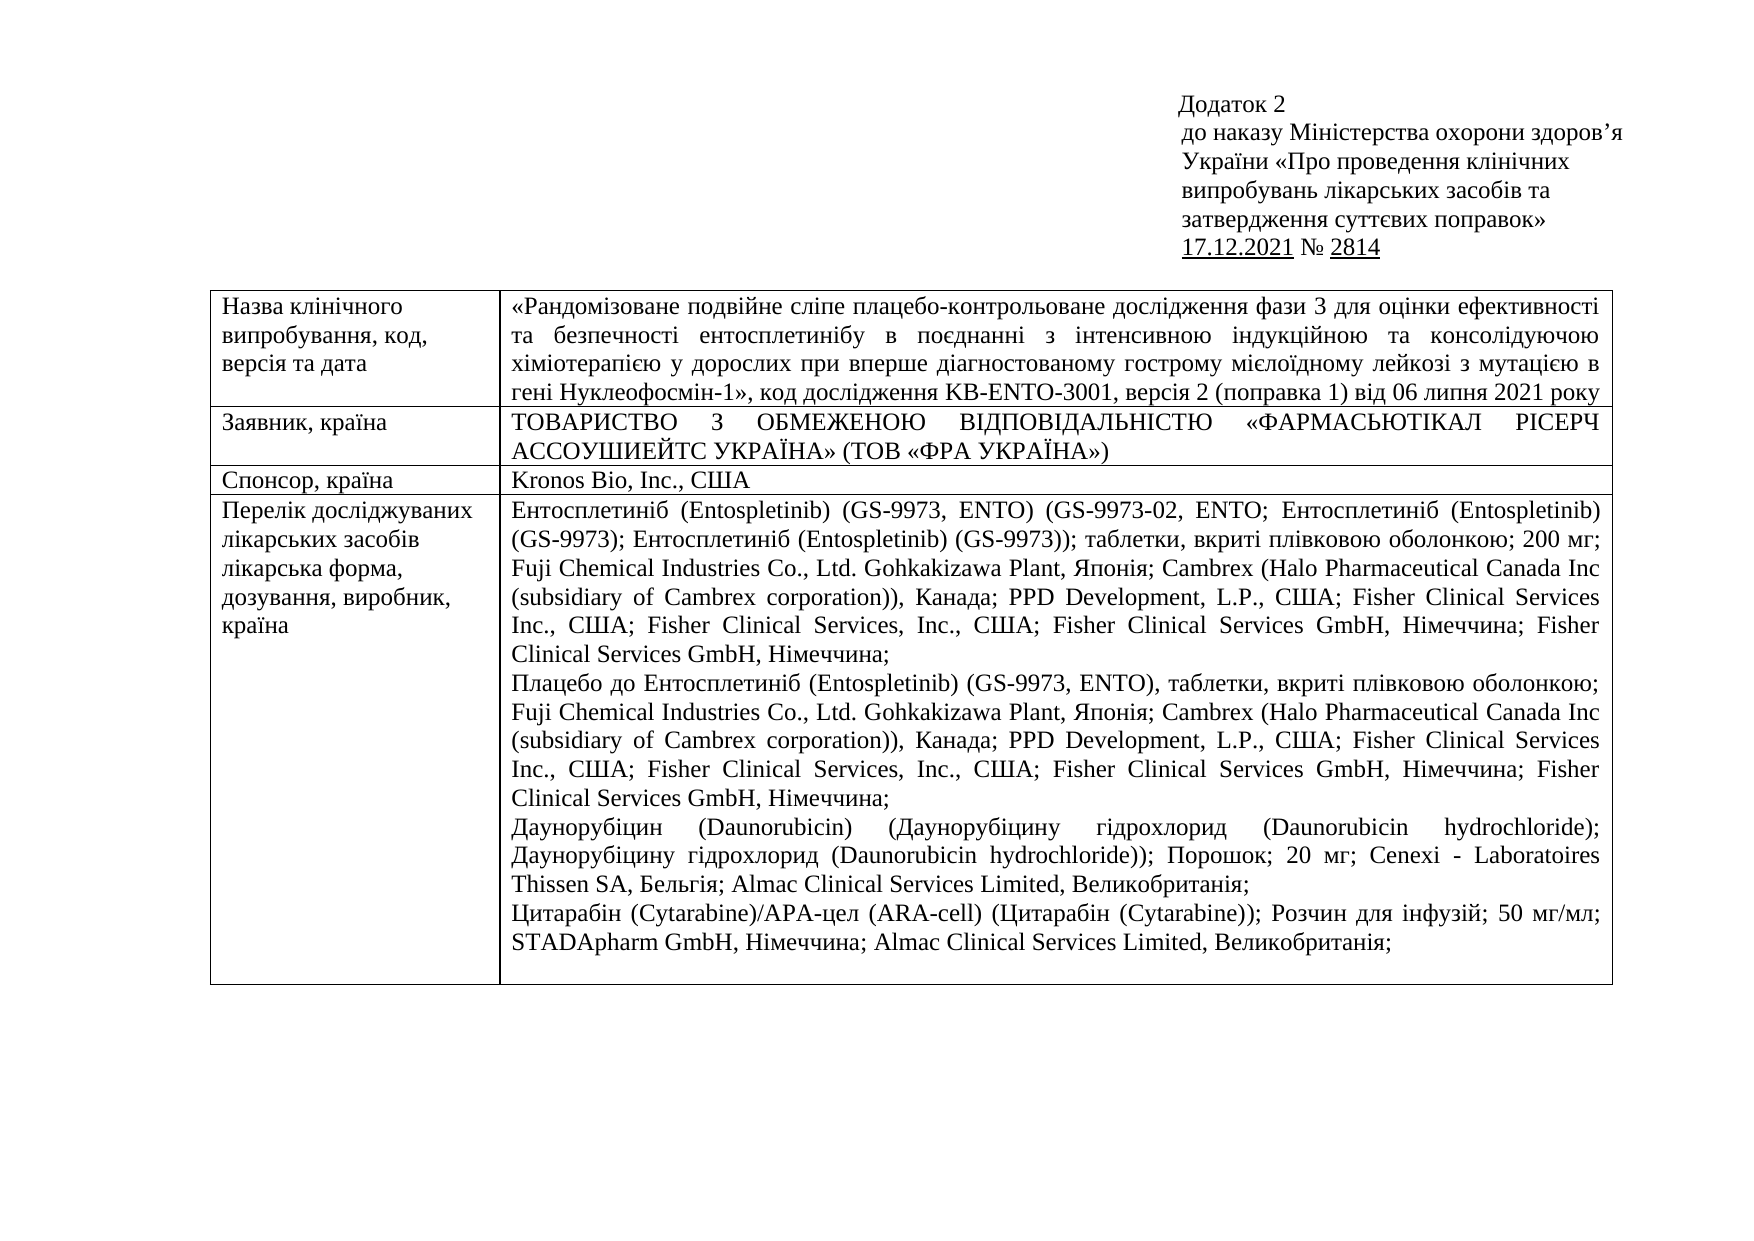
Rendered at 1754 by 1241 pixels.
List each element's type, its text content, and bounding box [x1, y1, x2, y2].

table_cell Ентосплетиніб (Entospletinib) (GS-9973, ENTO) (GS-9973-02, ENTO; Ентосплетиніб (Entospletinib) (GS-9973); Ентосплетиніб (Entospletinib) (GS-9973)); таблетки, вкриті плівковою оболонкою; 200 мг; Fuji Chemical Industries Co., Ltd. Gohkakizawa Plant, Японія; Cambrex (Halo Pharmaceutical Canada Inc (subsidiary of Cambrex corporation)), Канада; PPD Development, L.P., США; Fisher Clinical Services Inc., США; Fisher Clinical Services, Inc., США; Fisher Clinical Services GmbH, Німеччина; Fisher Clinical Services GmbH, Німеччина; Плацебо до Ентосплетиніб (Entospletinib) (GS-9973, ENTO), таблетки, вкриті плівковою оболонкою; Fuji Chemical Industries Co., Ltd. Gohkakizawa Plant, Японія; Cambrex (Halo Pharmaceutical Canada Inc (subsidiary of Cambrex corporation)), Канада; PPD Development, L.P., США; Fisher Clinical Services Inc., США; Fisher Clinical Services, Inc., США; Fisher Clinical Services GmbH, Німеччина; Fisher Clinical Services GmbH, Німеччина; Даунорубіцин (Daunorubicin) (Даунорубіцину гідрохлорид (Daunorubicin hydrochloride); Даунорубіцину гідрохлорид (Daunorubicin hydrochloride)); Порошок; 20 мг; Cenexi - Laboratoires Thissen SA, Бельгія; Almac Clinical Services Limited, Великобританія; Цитарабін (Cytarabine)/АРА-цел (ARA-cell) (Цитарабін (Cytarabine)); Розчин для інфузій; 50 мг/мл; STADApharm GmbH, Німеччина; Almac Clinical Services Limited, Великобританія; [501, 495, 1612, 984]
text 17.12.2021 № 2814 [1181, 232, 1624, 261]
text до наказу Міністерства охорони здоров’я України «Про проведення клінічних випробувань лікарських засобів та затвердження суттєвих поправок» [1181, 117, 1624, 232]
table_cell Kronos Bio, Inc., США [501, 466, 1612, 494]
text Додаток 2 [222, 89, 1624, 117]
table_cell ТОВАРИСТВО З ОБМЕЖЕНОЮ ВІДПОВІДАЛЬНІСТЮ «ФАРМАСЬЮТІКАЛ РІСЕРЧ АССОУШИЕЙТС УКРАЇНА» (ТОВ «ФРА УКРАЇНА») [501, 407, 1612, 464]
table_header Назва клінічного випробування, код, версія та дата [211, 291, 499, 406]
table_cell Перелік досліджуваних лікарських засобів лікарська форма, дозування, виробник, країна [211, 495, 499, 984]
table_cell Заявник, країна [211, 407, 499, 464]
table_header «Рандомізоване подвійне сліпе плацебо-контрольоване дослідження фази 3 для оцінки ефективності та безпечності ентосплетинібу в поєднанні з інтенсивною індукційною та консолідуючою хіміотерапією у дорослих при вперше діагностованому гострому мієлоїдному лейкозі з мутацією в гені Нуклеофосмін-1», код дослідження KB-ENTO-3001, версія 2 (поправка 1) від 06 липня 2021 року [501, 291, 1612, 406]
table_cell Спонсор, країна [211, 466, 499, 494]
